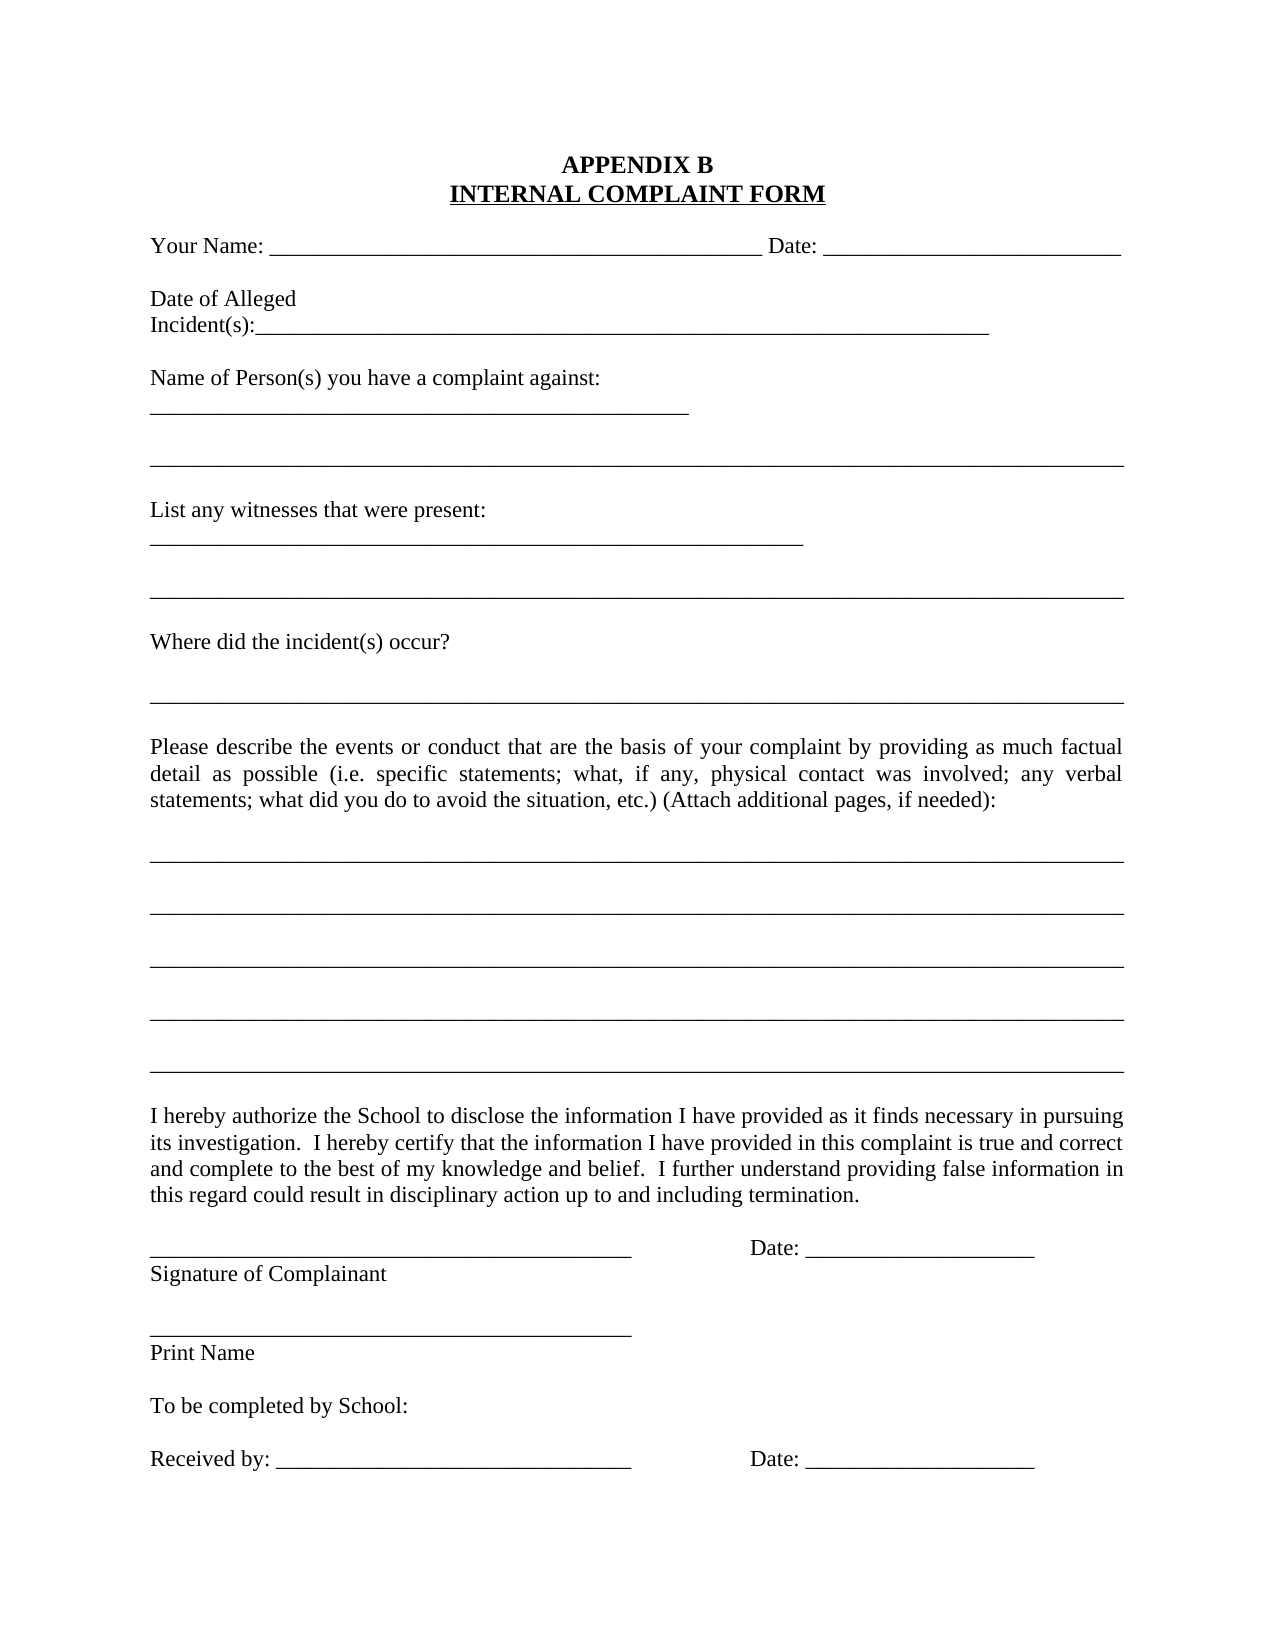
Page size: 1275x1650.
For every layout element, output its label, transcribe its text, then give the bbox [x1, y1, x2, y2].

text Where did the incident(s) occur? [150, 628, 1125, 654]
text Your Name: ___________________________________________ Date: __________________________ [150, 232, 1125, 259]
text _____________________________________________________________________________________ [150, 839, 1125, 865]
text _____________________________________________________________________________________ [150, 997, 1125, 1023]
text Signature of Complainant [150, 1260, 1125, 1287]
text _____________________________________________________________________________________ [150, 681, 1125, 707]
text List any witnesses that were present: _________________________________________________________ [150, 496, 1125, 549]
text _____________________________________________________________________________________ [150, 443, 1125, 470]
text _____________________________________________________________________________________ [150, 575, 1125, 601]
text APPENDIX B INTERNAL COMPLAINT FORM [150, 150, 1125, 207]
text Received by: _______________________________ Date: ____________________ [150, 1445, 1125, 1471]
text Date of Alleged Incident(s):________________________________________________________________ [150, 285, 1125, 338]
text Name of Person(s) you have a complaint against: _______________________________________________ [150, 364, 1125, 417]
text __________________________________________ [150, 1313, 1125, 1339]
text _____________________________________________________________________________________ [150, 1049, 1125, 1076]
text To be completed by School: [150, 1392, 1125, 1418]
text Please describe the events or conduct that are the basis of your complaint by providing as much factual detail as possible (i.e. specific statements; what, if any, physical contact was involved; any verbal statements; what did you do to avoid the situation, etc.) (Attach additional pages, if needed): [150, 733, 1125, 812]
text I hereby authorize the School to disclose the information I have provided as it finds necessary in pursuing its investigation. I hereby certify that the information I have provided in this complaint is true and correct and complete to the best of my knowledge and belief. I further understand providing false information in this regard could result in disciplinary action up to and including termination. [150, 1102, 1125, 1208]
text _____________________________________________________________________________________ [150, 891, 1125, 918]
text __________________________________________ Date: ____________________ [150, 1234, 1125, 1260]
text _____________________________________________________________________________________ [150, 944, 1125, 970]
text Print Name [150, 1339, 1125, 1366]
